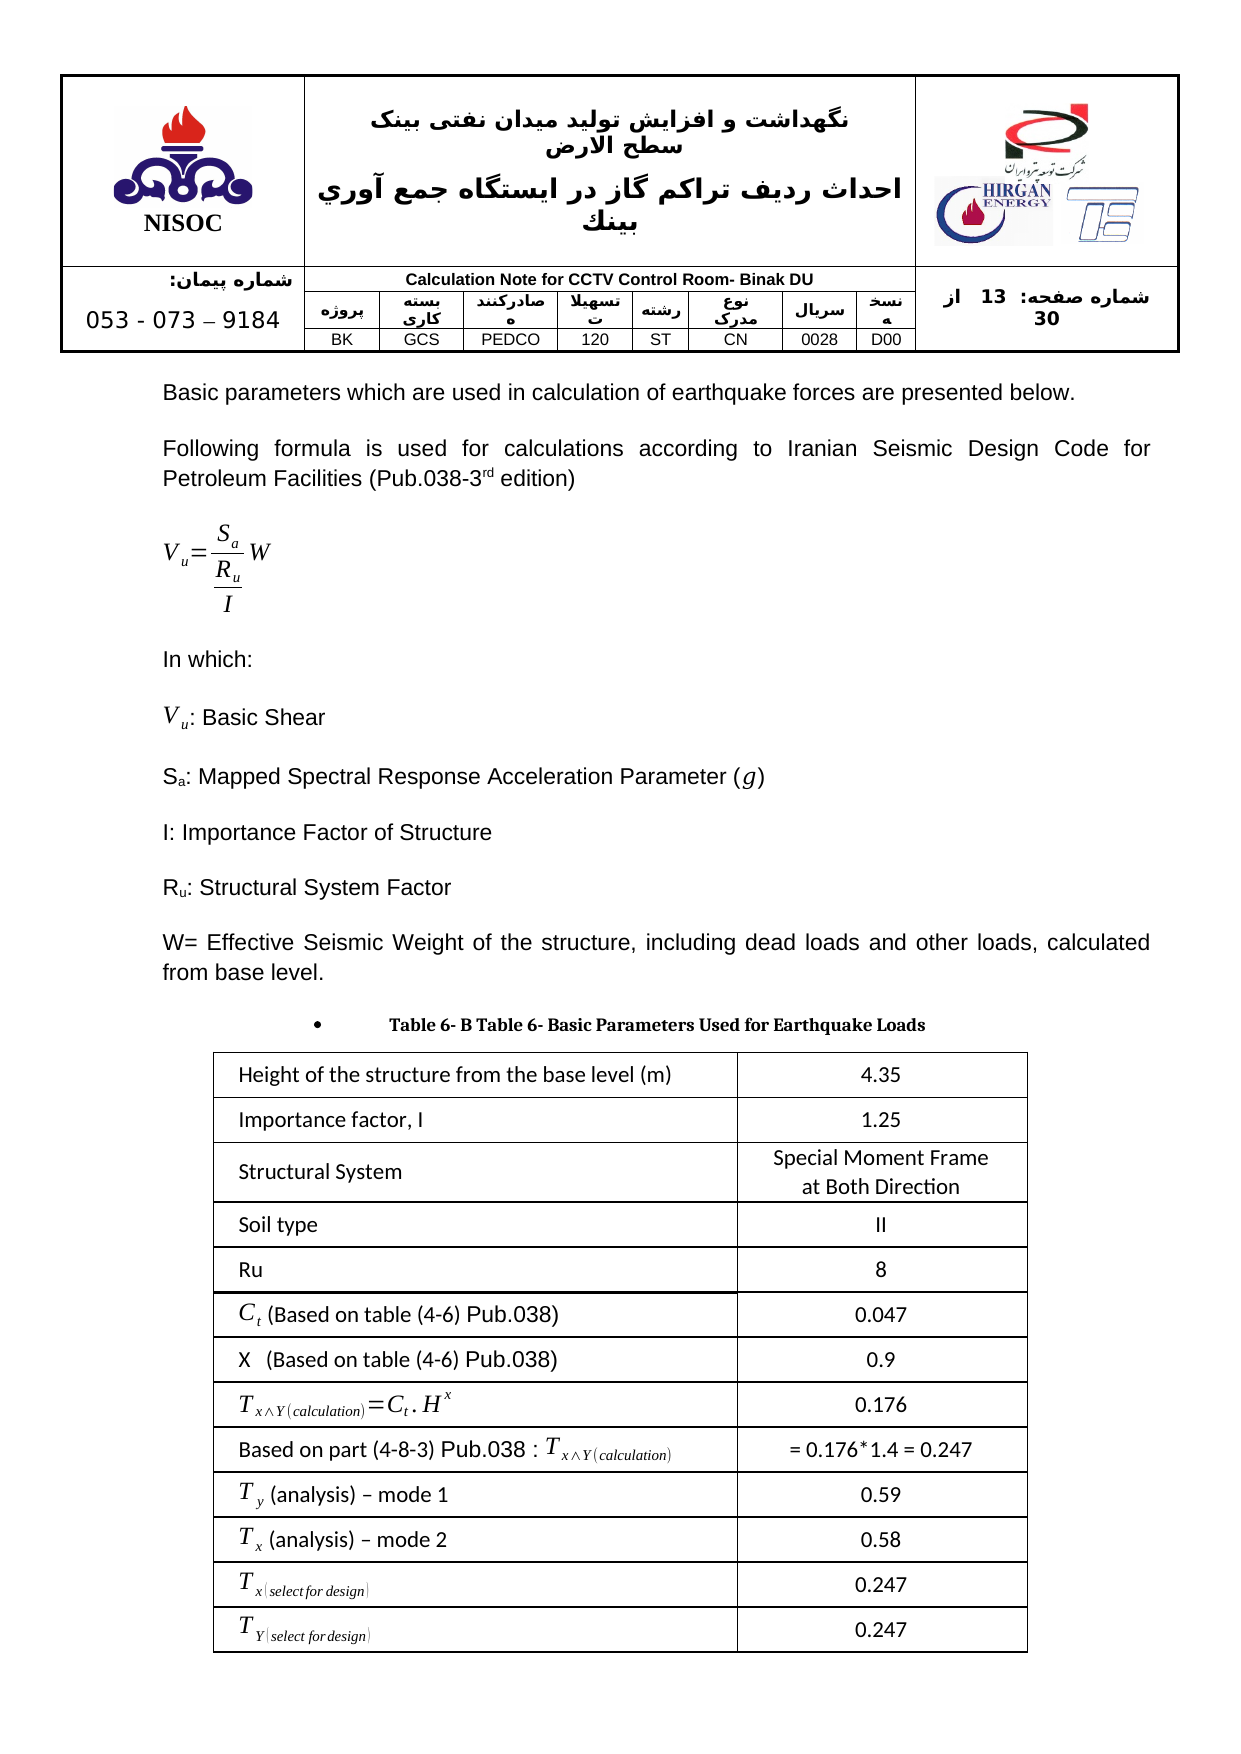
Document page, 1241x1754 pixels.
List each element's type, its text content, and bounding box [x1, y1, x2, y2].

table_cell 0.247 [738, 1563, 1027, 1606]
table_cell Based on part (4-8-3) Pub.038 : [214, 1428, 737, 1471]
picture [934, 103, 1089, 246]
table_cell Soil type [214, 1203, 737, 1246]
text Ru: Structural System Factor [162, 874, 1152, 900]
table_cell [214, 1563, 737, 1606]
table_cell = 0.176*1.4 = 0.247 [738, 1428, 1027, 1471]
table_cell 0.58 [738, 1518, 1027, 1561]
list Table 6- B Table 6- Basic Parameters Used for Earthquake Loads [89, 1014, 1152, 1036]
table_cell Structural System [214, 1143, 737, 1201]
table_cell (analysis) – mode 2 [214, 1518, 737, 1561]
text : Basic Shear [162, 702, 1152, 733]
table_cell 8 [738, 1248, 1027, 1291]
table_cell 0.9 [738, 1338, 1027, 1381]
table_cell II [738, 1203, 1027, 1246]
table_cell Special Moment Frame at Both Direction [738, 1143, 1027, 1201]
table_cell 0.59 [738, 1473, 1027, 1516]
text Sa: Mapped Spectral Response Acceleration Parameter (𝑔) [162, 762, 1152, 789]
table_cell [214, 1383, 737, 1426]
text Following formula is used for calculations according to Iranian Seismic Design Code for Petroleum Facilities (Pub.038-3rd edition) [162, 434, 1152, 491]
text In which: [162, 646, 1152, 673]
table_cell [214, 1608, 737, 1651]
table_cell 0.176 [738, 1383, 1027, 1426]
table_cell 0.047 [738, 1293, 1027, 1336]
table_cell Importance factor, I [214, 1098, 737, 1142]
text Basic parameters which are used in calculation of earthquake forces are presented below. [162, 379, 1152, 406]
table_cell 1.25 [738, 1098, 1027, 1142]
table_cell (Based on table (4-6) Pub.038) [214, 1294, 737, 1336]
table_cell (analysis) – mode 1 [214, 1473, 737, 1516]
table_cell X (Based on table (4-6) Pub.038) [214, 1338, 737, 1381]
text W= Effective Seismic Weight of the structure, including dead loads and other loads, calculated from base level. [162, 929, 1152, 986]
text I: Importance Factor of Structure [162, 818, 1152, 845]
table_cell Ru [214, 1248, 737, 1291]
picture [113, 106, 253, 208]
table_cell 0.247 [738, 1608, 1027, 1651]
table_header Height of the structure from the base level (m) [214, 1053, 737, 1097]
table_header 4.35 [738, 1053, 1027, 1097]
